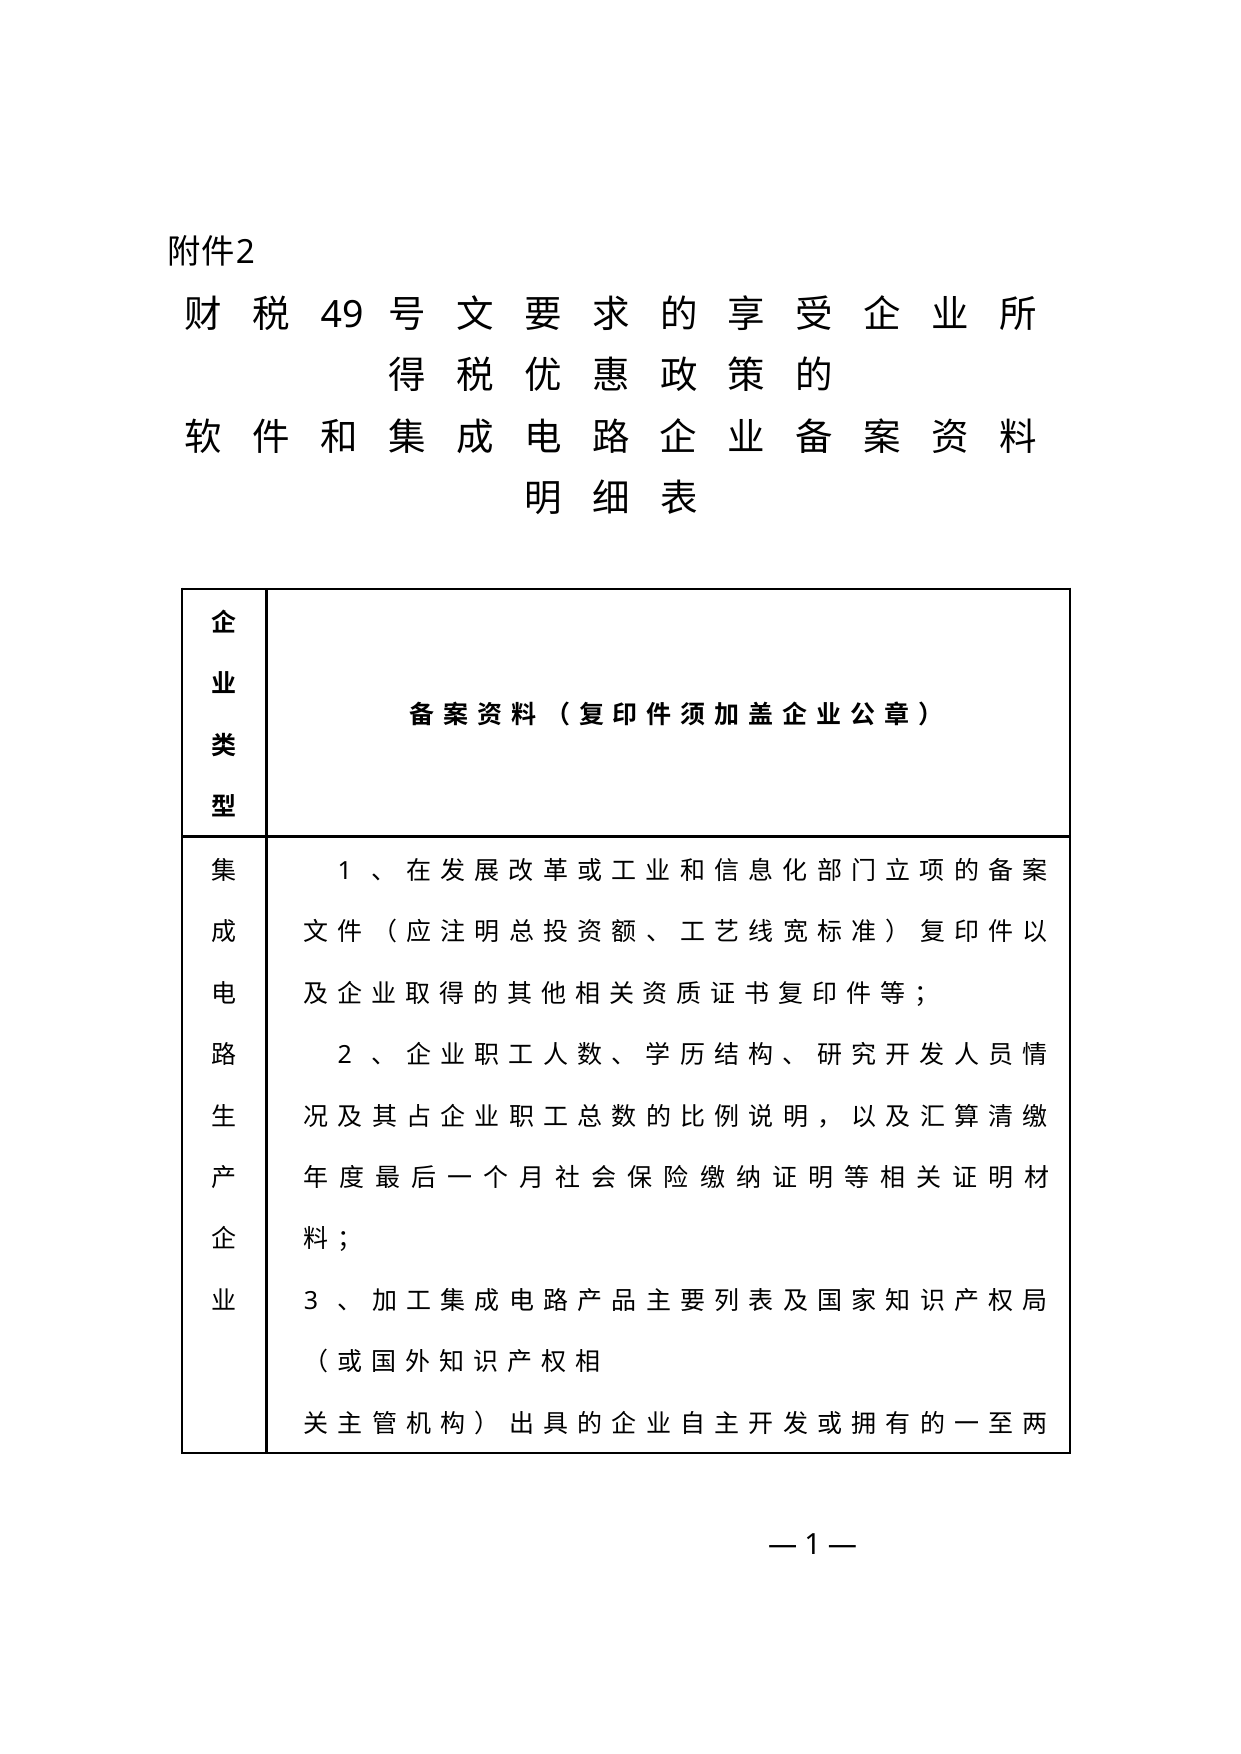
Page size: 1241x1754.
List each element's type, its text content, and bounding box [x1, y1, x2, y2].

text 附件2 [168, 219, 1084, 280]
text 软件和集成电路企业备案资料明细表 [168, 403, 1084, 526]
table_header 企业类型 [183, 590, 265, 835]
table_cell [268, 838, 1069, 1452]
table_cell 集成电路生产企业 [183, 838, 265, 1452]
table_header 备案资料（复印件须加盖企业公章） [268, 590, 1069, 835]
text 财税49号文要求的享受企业所得税优惠政策的 [168, 280, 1084, 403]
